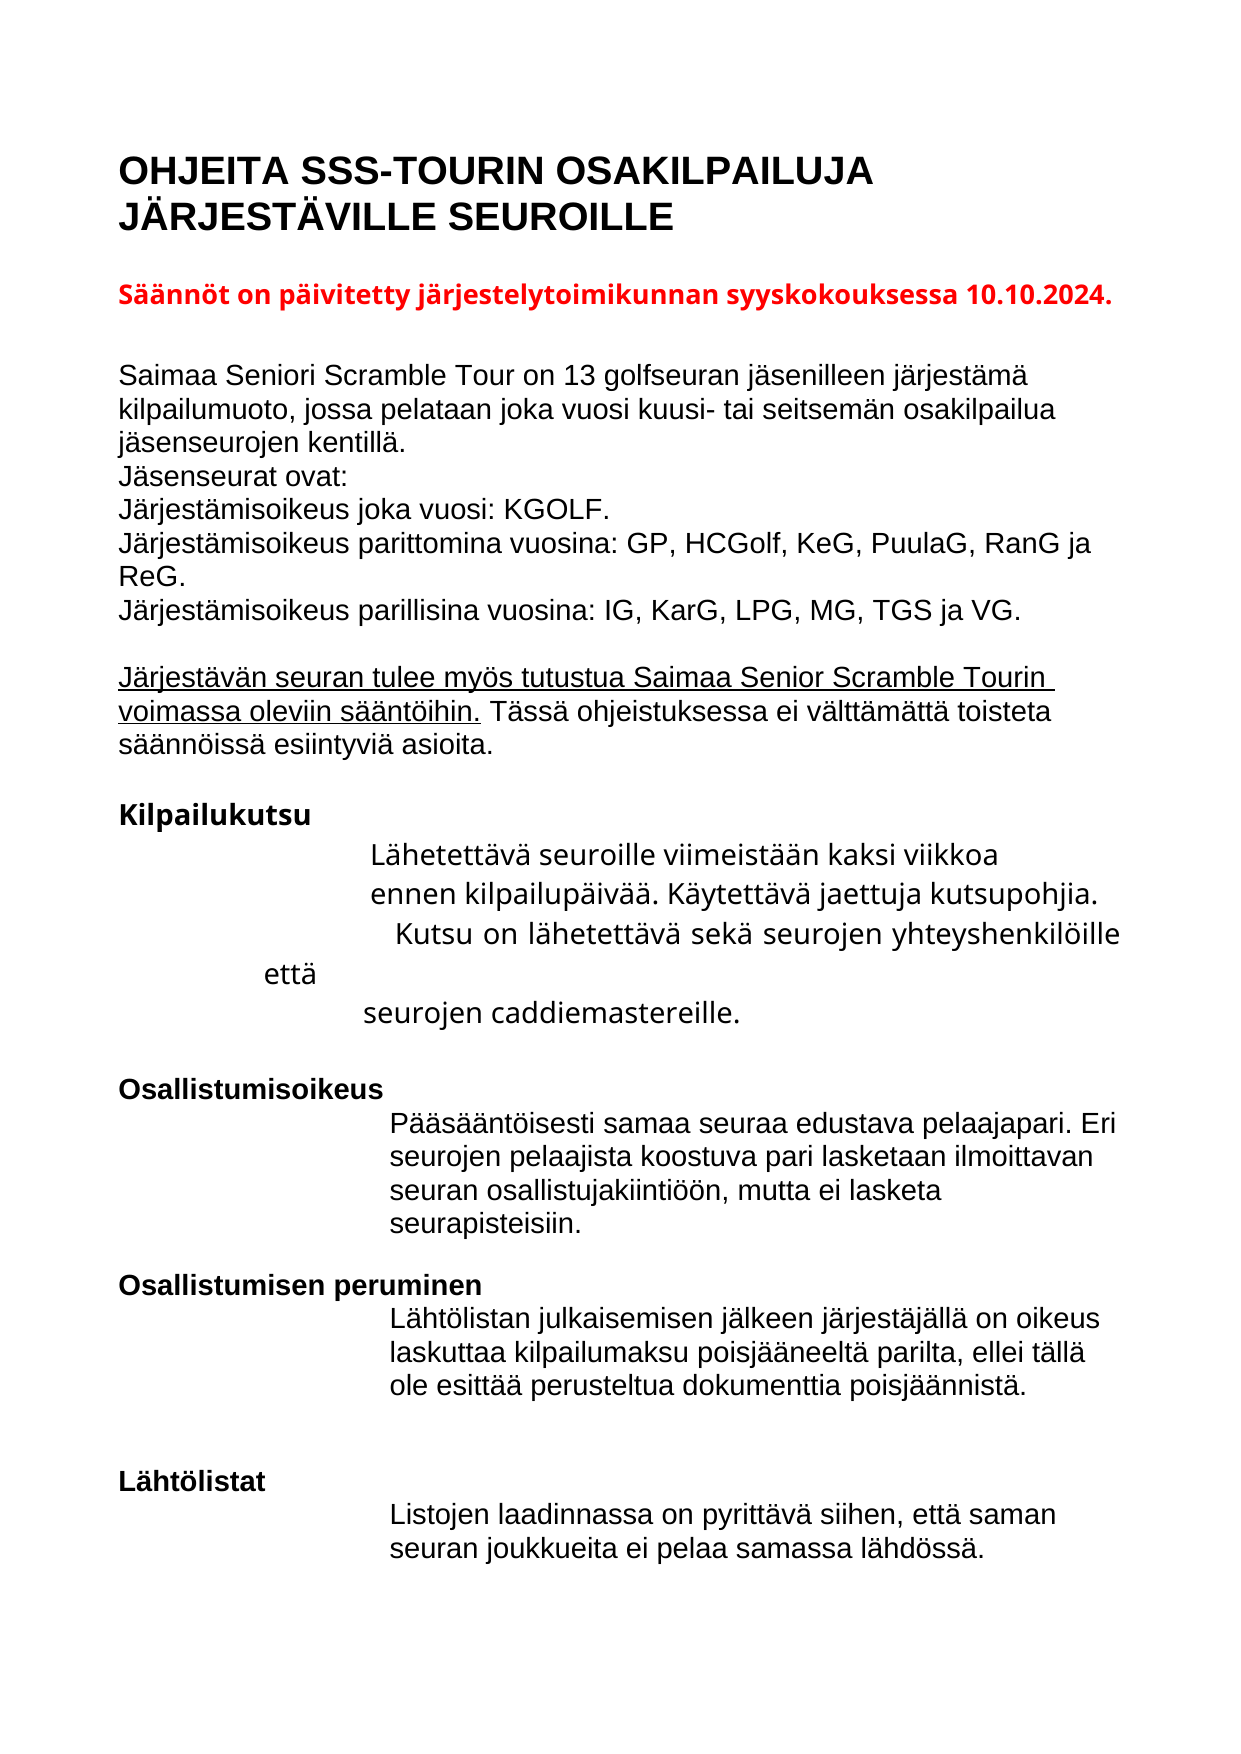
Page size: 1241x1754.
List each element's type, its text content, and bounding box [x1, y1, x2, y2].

text Listojen laadinnassa on pyrittävä siihen, että saman seuran joukkueita ei pelaa samassa lähdössä. [389, 1497, 1122, 1592]
text Osallistumisoikeus [118, 1072, 1122, 1106]
text Järjestävän seuran tulee myös tutustua Saimaa Senior Scramble Tourin voimassa oleviin sääntöihin. Tässä ohjeistuksessa ei välttämättä toisteta säännöissä esiintyviä asioita. [118, 660, 1122, 761]
text Saimaa Seniori Scramble Tour on 13 golfseuran jäsenilleen järjestämä kilpailumuoto, jossa pelataan joka vuosi kuusi- tai seitsemän osakilpailua jäsenseurojen kentillä. [118, 358, 1122, 459]
text Säännöt on päivitetty järjestelytoimikunnan syyskokouksessa 10.10.2024. [118, 276, 1122, 313]
text seurojen caddiemastereille. [234, 993, 1122, 1032]
text Järjestämisoikeus joka vuosi: KGOLF. [118, 492, 1122, 526]
text Osallistumisen peruminen [118, 1268, 1122, 1301]
text Lähtölistat [118, 1463, 1122, 1497]
text Kutsu on lähetettävä sekä seurojen yhteyshenkilöille että [234, 913, 1122, 993]
text Järjestämisoikeus parittomina vuosina: GP, HCGolf, KeG, PuulaG, RanG ja ReG. [118, 526, 1122, 593]
text Lähtölistan julkaisemisen jälkeen järjestäjällä on oikeus laskuttaa kilpailumaksu poisjääneeltä parilta, ellei tällä ole esittää perusteltua dokumenttia poisjäännistä. [389, 1301, 1122, 1430]
text Pääsääntöisesti samaa seuraa edustava pelaajapari. Eri seurojen pelaajista koostuva pari lasketaan ilmoittavan seuran osallistujakiintiöön, mutta ei lasketa seurapisteisiin. [389, 1106, 1122, 1268]
text Kilpailukutsu [118, 794, 1122, 834]
text ennen kilpailupäivää. Käytettävä jaettuja kutsupohjia. [370, 874, 1122, 913]
text Jäsenseurat ovat: [118, 459, 1122, 492]
text Lähetettävä seuroille viimeistään kaksi viikkoa [370, 834, 1122, 874]
text Järjestämisoikeus parillisina vuosina: IG, KarG, LPG, MG, TGS ja VG. [118, 593, 1122, 627]
text OHJEITA SSS-TOURIN OSAKILPAILUJA JÄRJESTÄVILLE SEUROILLE [118, 148, 1122, 239]
